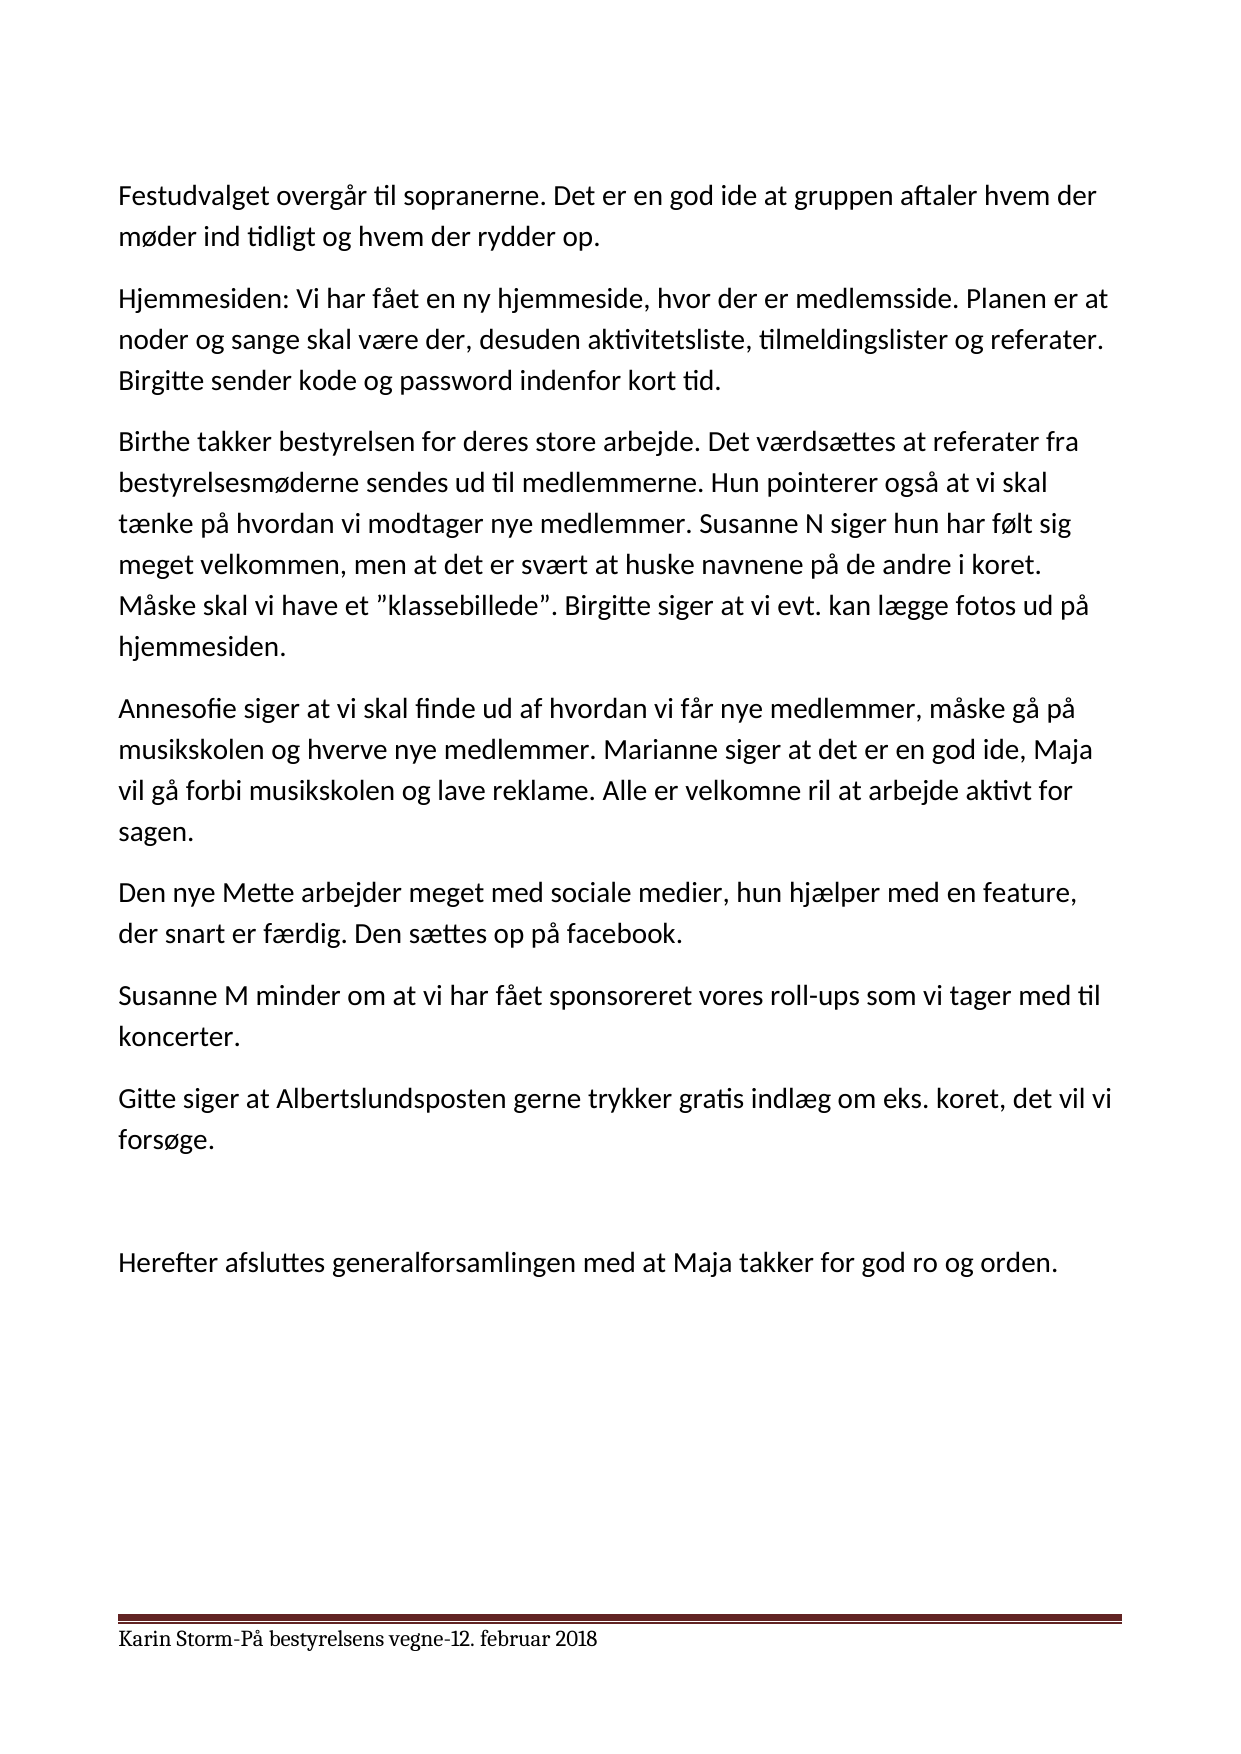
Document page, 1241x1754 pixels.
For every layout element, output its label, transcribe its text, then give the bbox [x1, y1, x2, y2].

text Festudvalget overgår til sopranerne. Det er en god ide at gruppen aftaler hvem der møder ind tidligt og hvem der rydder op. [118, 177, 1122, 254]
text Herefter afsluttes generalforsamlingen med at Maja takker for god ro og orden. [118, 1244, 1122, 1280]
text Hjemmesiden: Vi har fået en ny hjemmeside, hvor der er medlemsside. Planen er at noder og sange skal være der, desuden aktivitetsliste, tilmeldingslister og referater. Birgitte sender kode og password indenfor kort tid. [118, 280, 1122, 397]
text Gitte siger at Albertslundsposten gerne trykker gratis indlæg om eks. koret, det vil vi forsøge. [118, 1080, 1122, 1157]
text Birthe takker bestyrelsen for deres store arbejde. Det værdsættes at referater fra bestyrelsesmøderne sendes ud til medlemmerne. Hun pointerer også at vi skal tænke på hvordan vi modtager nye medlemmer. Susanne N siger hun har følt sig meget velkommen, men at det er svært at huske navnene på de andre i koret. Måske skal vi have et ”klassebillede”. Birgitte siger at vi evt. kan lægge fotos ud på hjemmesiden. [118, 423, 1122, 664]
text Susanne M minder om at vi har fået sponsoreret vores roll-ups som vi tager med til koncerter. [118, 977, 1122, 1054]
text Den nye Mette arbejder meget med sociale medier, hun hjælper med en feature, der snart er færdig. Den sættes op på facebook. [118, 874, 1122, 951]
text Annesofie siger at vi skal finde ud af hvordan vi får nye medlemmer, måske gå på musikskolen og hverve nye medlemmer. Marianne siger at det er en god ide, Maja vil gå forbi musikskolen og lave reklame. Alle er velkomne ril at arbejde aktivt for sagen. [118, 690, 1122, 848]
